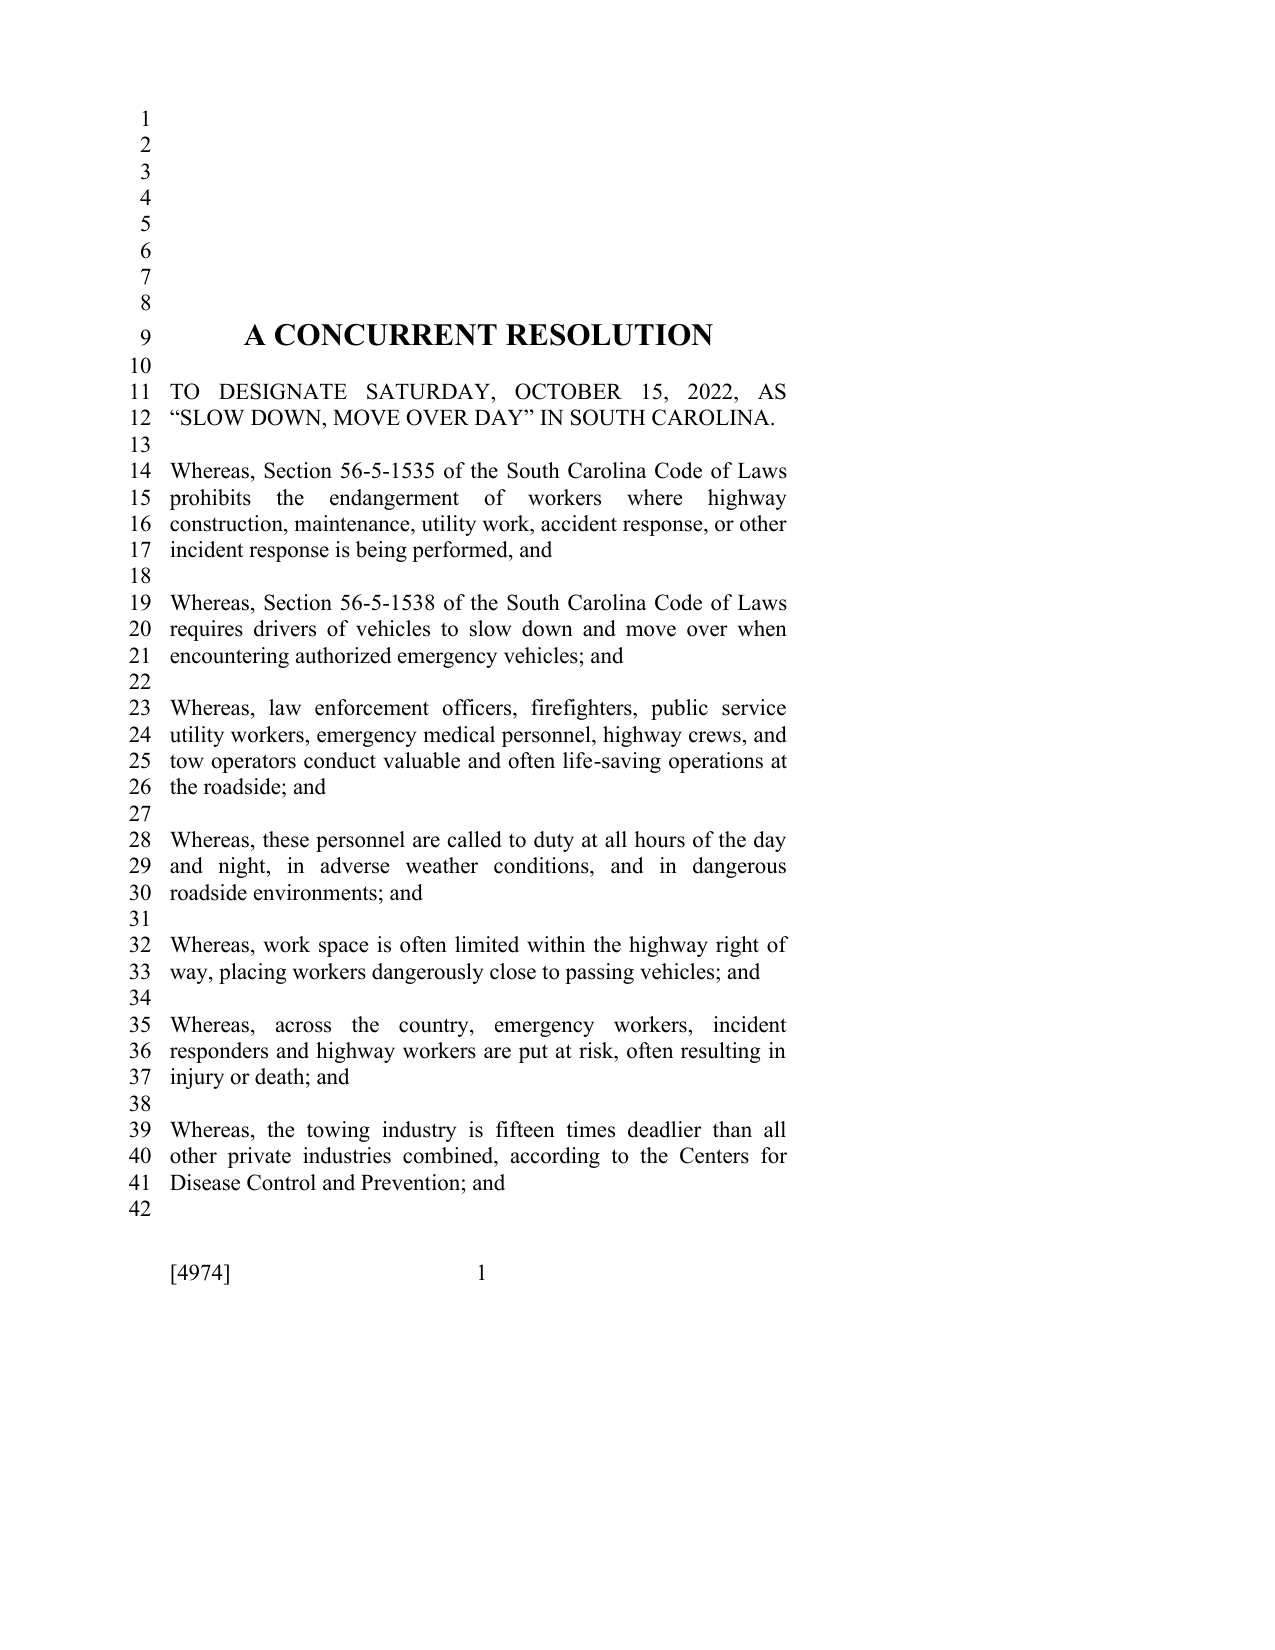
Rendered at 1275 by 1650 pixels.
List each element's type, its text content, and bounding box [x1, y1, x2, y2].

text Whereas, across the country, emergency workers, incident responders and highway workers are put at risk, often resulting in injury or death; and [169, 1011, 787, 1090]
text Whereas, Section 56-5-1538 of the South Carolina Code of Laws requires drivers of vehicles to slow down and move over when encountering authorized emergency vehicles; and [169, 589, 787, 668]
text Whereas, work space is often limited within the highway right of way, placing workers dangerously close to passing vehicles; and [169, 932, 787, 984]
text Whereas, law enforcement officers, firefighters, public service utility workers, emergency medical personnel, highway crews, and tow operators conduct valuable and often life-saving operations at the roadside; and [169, 694, 787, 800]
text Whereas, these personnel are called to duty at all hours of the day and night, in adverse weather conditions, and in dangerous roadside environments; and [169, 826, 787, 905]
text Whereas, the towing industry is fifteen times deadlier than all other private industries combined, according to the Centers for Disease Control and Prevention; and [169, 1116, 787, 1195]
text A CONCURRENT RESOLUTION [169, 316, 787, 352]
text TO DESIGNATE SATURDAY, OCTOBER 15, 2022, AS “SLOW DOWN, MOVE OVER DAY” IN SOUTH CAROLINA. [169, 378, 787, 431]
text Whereas, Section 56-5-1535 of the South Carolina Code of Laws prohibits the endangerment of workers where highway construction, maintenance, utility work, accident response, or other incident response is being performed, and [169, 457, 787, 563]
